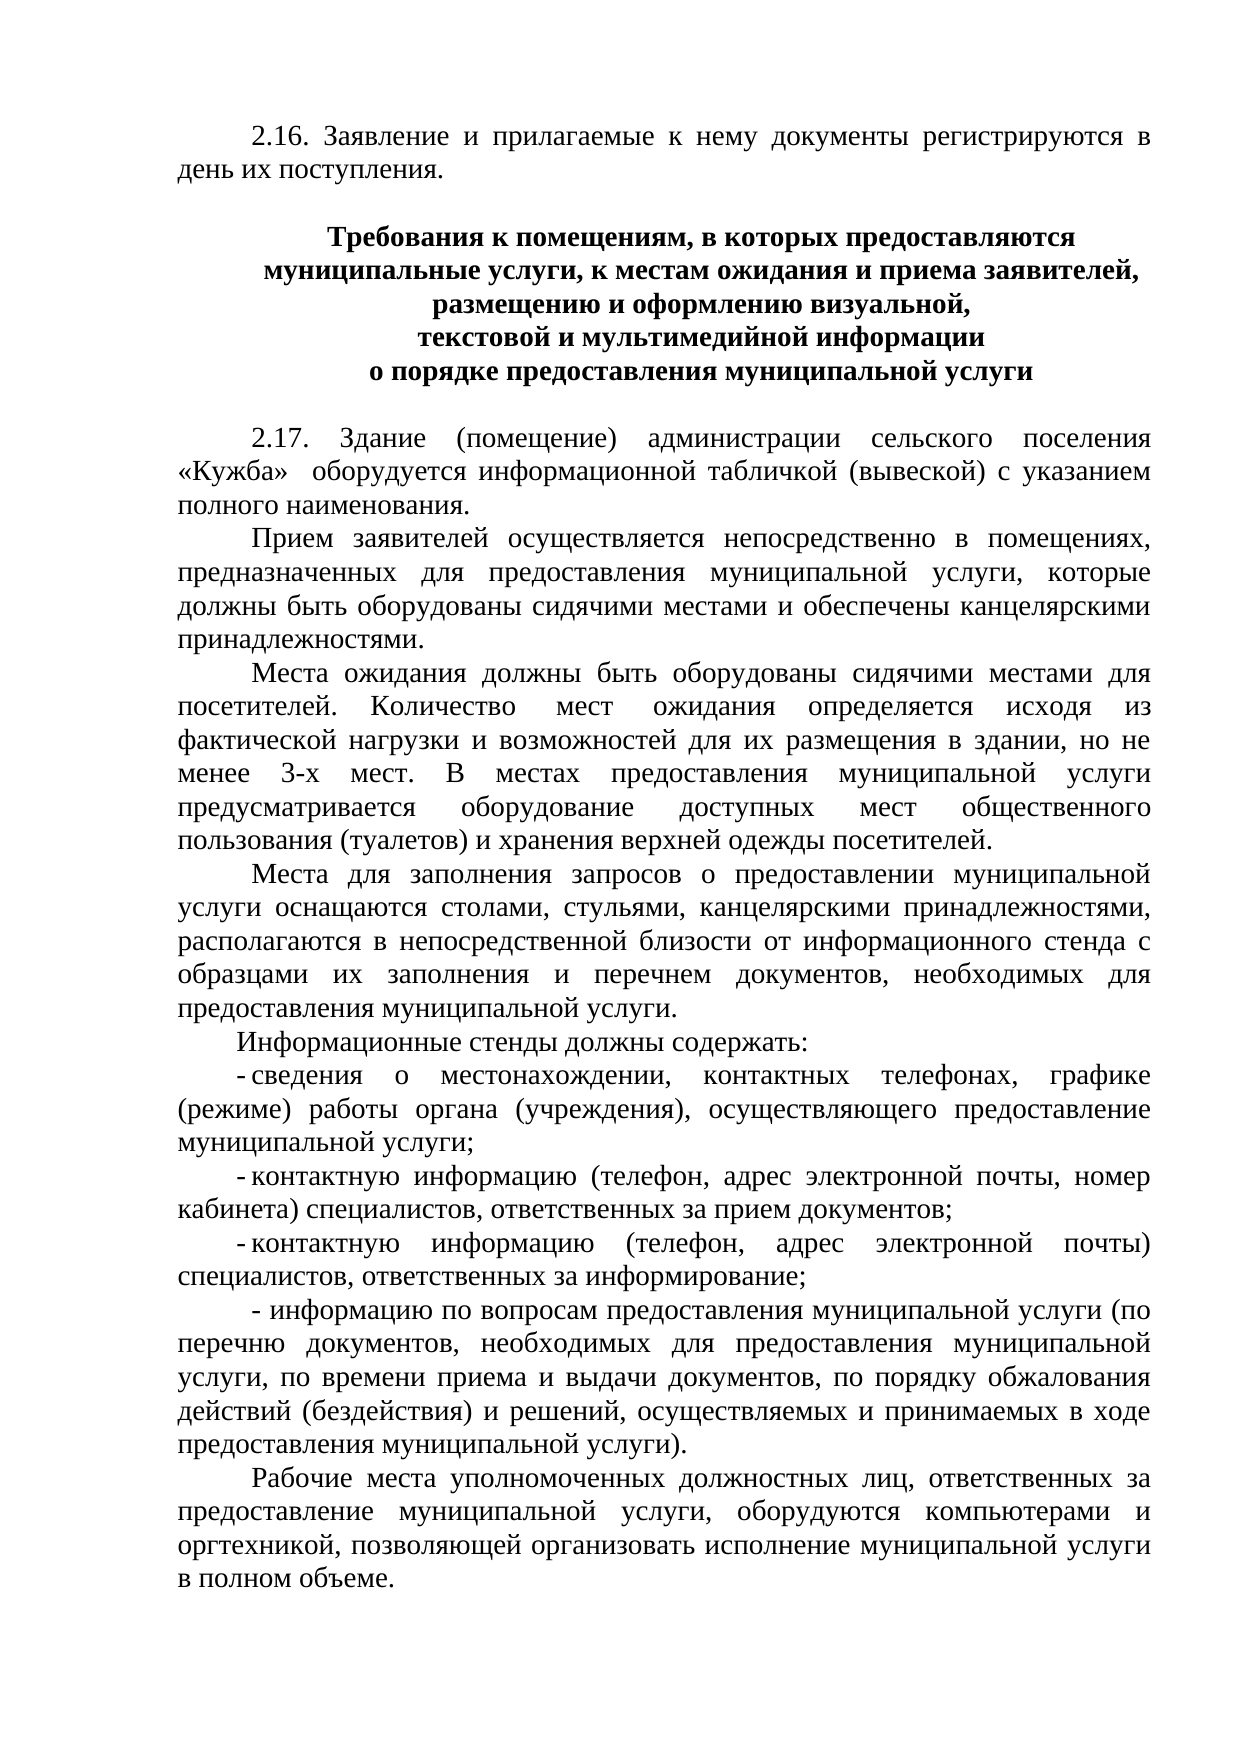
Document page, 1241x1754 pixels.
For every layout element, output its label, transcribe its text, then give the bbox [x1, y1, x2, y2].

text муниципальные услуги, к местам ожидания и приема заявителей, [177, 252, 1152, 286]
text 2.17. Здание (помещение) администрации сельского поселения «Кужба» оборудуется информационной табличкой (вывеской) с указанием полного наименования. [177, 420, 1152, 521]
text Требования к помещениям, в которых предоставляются [177, 219, 1152, 252]
text - информацию по вопросам предоставления муниципальной услуги (по перечню документов, необходимых для предоставления муниципальной услуги, по времени приема и выдачи документов, по порядку обжалования действий (бездействия) и решений, осуществляемых и принимаемых в ходе предоставления муниципальной услуги). [177, 1292, 1152, 1460]
text текстовой и мультимедийной информации [177, 319, 1152, 353]
text Рабочие места уполномоченных должностных лиц, ответственных за предоставление муниципальной услуги, оборудуются компьютерами и оргтехникой, позволяющей организовать исполнение муниципальной услуги в полном объеме. [177, 1460, 1152, 1594]
text о порядке предоставления муниципальной услуги [177, 353, 1152, 386]
list контактную информацию (телефон, адрес электронной почты, номер кабинета) специалистов, ответственных за прием документов; [177, 1158, 1152, 1225]
text размещению и оформлению визуальной, [177, 286, 1152, 319]
text 2.16. Заявление и прилагаемые к нему документы регистрируются в день их поступления. [177, 118, 1152, 185]
text Прием заявителей осуществляется непосредственно в помещениях, предназначенных для предоставления муниципальной услуги, которые должны быть оборудованы сидячими местами и обеспечены канцелярскими принадлежностями. [177, 521, 1152, 655]
text Места ожидания должны быть оборудованы сидячими местами для посетителей. Количество мест ожидания определяется исходя из фактической нагрузки и возможностей для их размещения в здании, но не менее 3-х мест. В местах предоставления муниципальной услуги предусматривается оборудование доступных мест общественного пользования (туалетов) и хранения верхней одежды посетителей. [177, 655, 1152, 856]
list контактную информацию (телефон, адрес электронной почты) специалистов, ответственных за информирование; [177, 1225, 1152, 1292]
list сведения о местонахождении, контактных телефонах, графике (режиме) работы органа (учреждения), осуществляющего предоставление муниципальной услуги; [177, 1057, 1152, 1158]
text Информационные стенды должны содержать: [177, 1024, 1152, 1057]
text Места для заполнения запросов о предоставлении муниципальной услуги оснащаются столами, стульями, канцелярскими принадлежностями, располагаются в непосредственной близости от информационного стенда с образцами их заполнения и перечнем документов, необходимых для предоставления муниципальной услуги. [177, 856, 1152, 1024]
